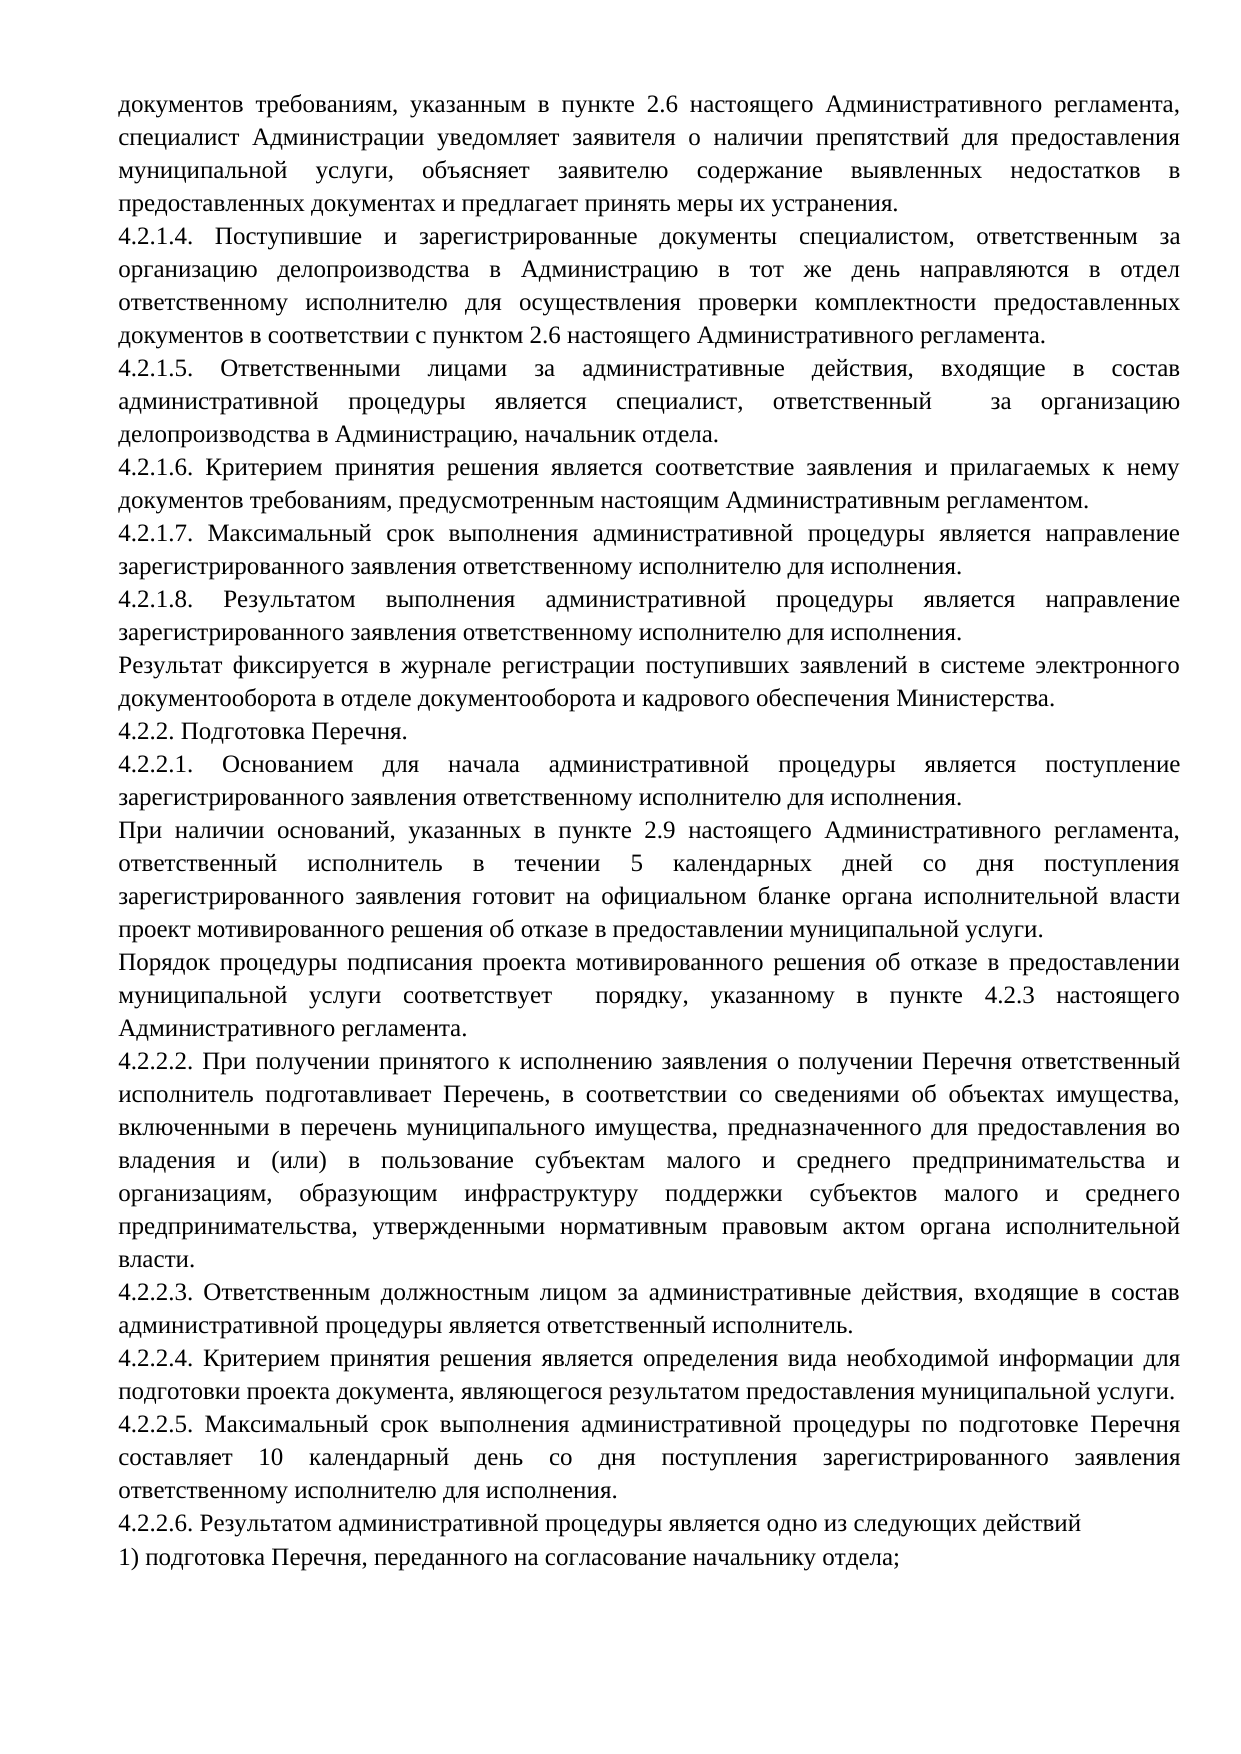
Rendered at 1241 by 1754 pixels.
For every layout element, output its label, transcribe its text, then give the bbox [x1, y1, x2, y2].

text 4.2.2.4. Критерием принятия решения является определения вида необходимой информации для подготовки проекта документа, являющегося результатом предоставления муниципальной услуги. [118, 1343, 1181, 1405]
text 4.2.1.8. Результатом выполнения административной процедуры является направление зарегистрированного заявления ответственному исполнителю для исполнения. [118, 584, 1181, 646]
text 4.2.1.5. Ответственными лицами за административные действия, входящие в состав административной процедуры является специалист, ответственный за организацию делопроизводства в Администрацию, начальник отдела. [118, 353, 1181, 448]
text 4.2.2.2. При получении принятого к исполнению заявления о получении Перечня ответственный исполнитель подготавливает Перечень, в соответствии со сведениями об объектах имущества, включенными в перечень муниципального имущества, предназначенного для предоставления во владения и (или) в пользование субъектам малого и среднего предпринимательства и организациям, образующим инфраструктуру поддержки субъектов малого и среднего предпринимательства, утвержденными нормативным правовым актом органа исполнительной власти. [118, 1046, 1181, 1273]
text 4.2.1.7. Максимальный срок выполнения административной процедуры является направление зарегистрированного заявления ответственному исполнителю для исполнения. [118, 518, 1181, 580]
text 4.2.2.3. Ответственным должностным лицом за административные действия, входящие в состав административной процедуры является ответственный исполнитель. [118, 1277, 1181, 1339]
text При наличии оснований, указанных в пункте 2.9 настоящего Административного регламента, ответственный исполнитель в течении 5 календарных дней со дня поступления зарегистрированного заявления готовит на официальном бланке органа исполнительной власти проект мотивированного решения об отказе в предоставлении муниципальной услуги. [118, 815, 1181, 943]
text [118, 89, 1181, 216]
text 4.2.1.6. Критерием принятия решения является соответствие заявления и прилагаемых к нему документов требованиям, предусмотренным настоящим Административным регламентом. [118, 452, 1181, 514]
text 4.2.2.6. Результатом административной процедуры является одно из следующих действий [118, 1508, 1181, 1537]
text 4.2.2. Подготовка Перечня. [118, 716, 1181, 745]
text Результат фиксируется в журнале регистрации поступивших заявлений в системе электронного документооборота в отделе документооборота и кадрового обеспечения Министерства. [118, 650, 1181, 712]
text 4.2.2.5. Максимальный срок выполнения административной процедуры по подготовке Перечня составляет 10 календарный день со дня поступления зарегистрированного заявления ответственному исполнителю для исполнения. [118, 1409, 1181, 1504]
text 1) подготовка Перечня, переданного на согласование начальнику отдела; [118, 1542, 1181, 1570]
text 4.2.2.1. Основанием для начала административной процедуры является поступление зарегистрированного заявления ответственному исполнителю для исполнения. [118, 749, 1181, 811]
text 4.2.1.4. Поступившие и зарегистрированные документы специалистом, ответственным за организацию делопроизводства в Администрацию в тот же день направляются в отдел ответственному исполнителю для осуществления проверки комплектности предоставленных документов в соответствии с пунктом 2.6 настоящего Административного регламента. [118, 221, 1181, 348]
text Порядок процедуры подписания проекта мотивированного решения об отказе в предоставлении муниципальной услуги соответствует порядку, указанному в пункте 4.2.3 настоящего Административного регламента. [118, 947, 1181, 1042]
